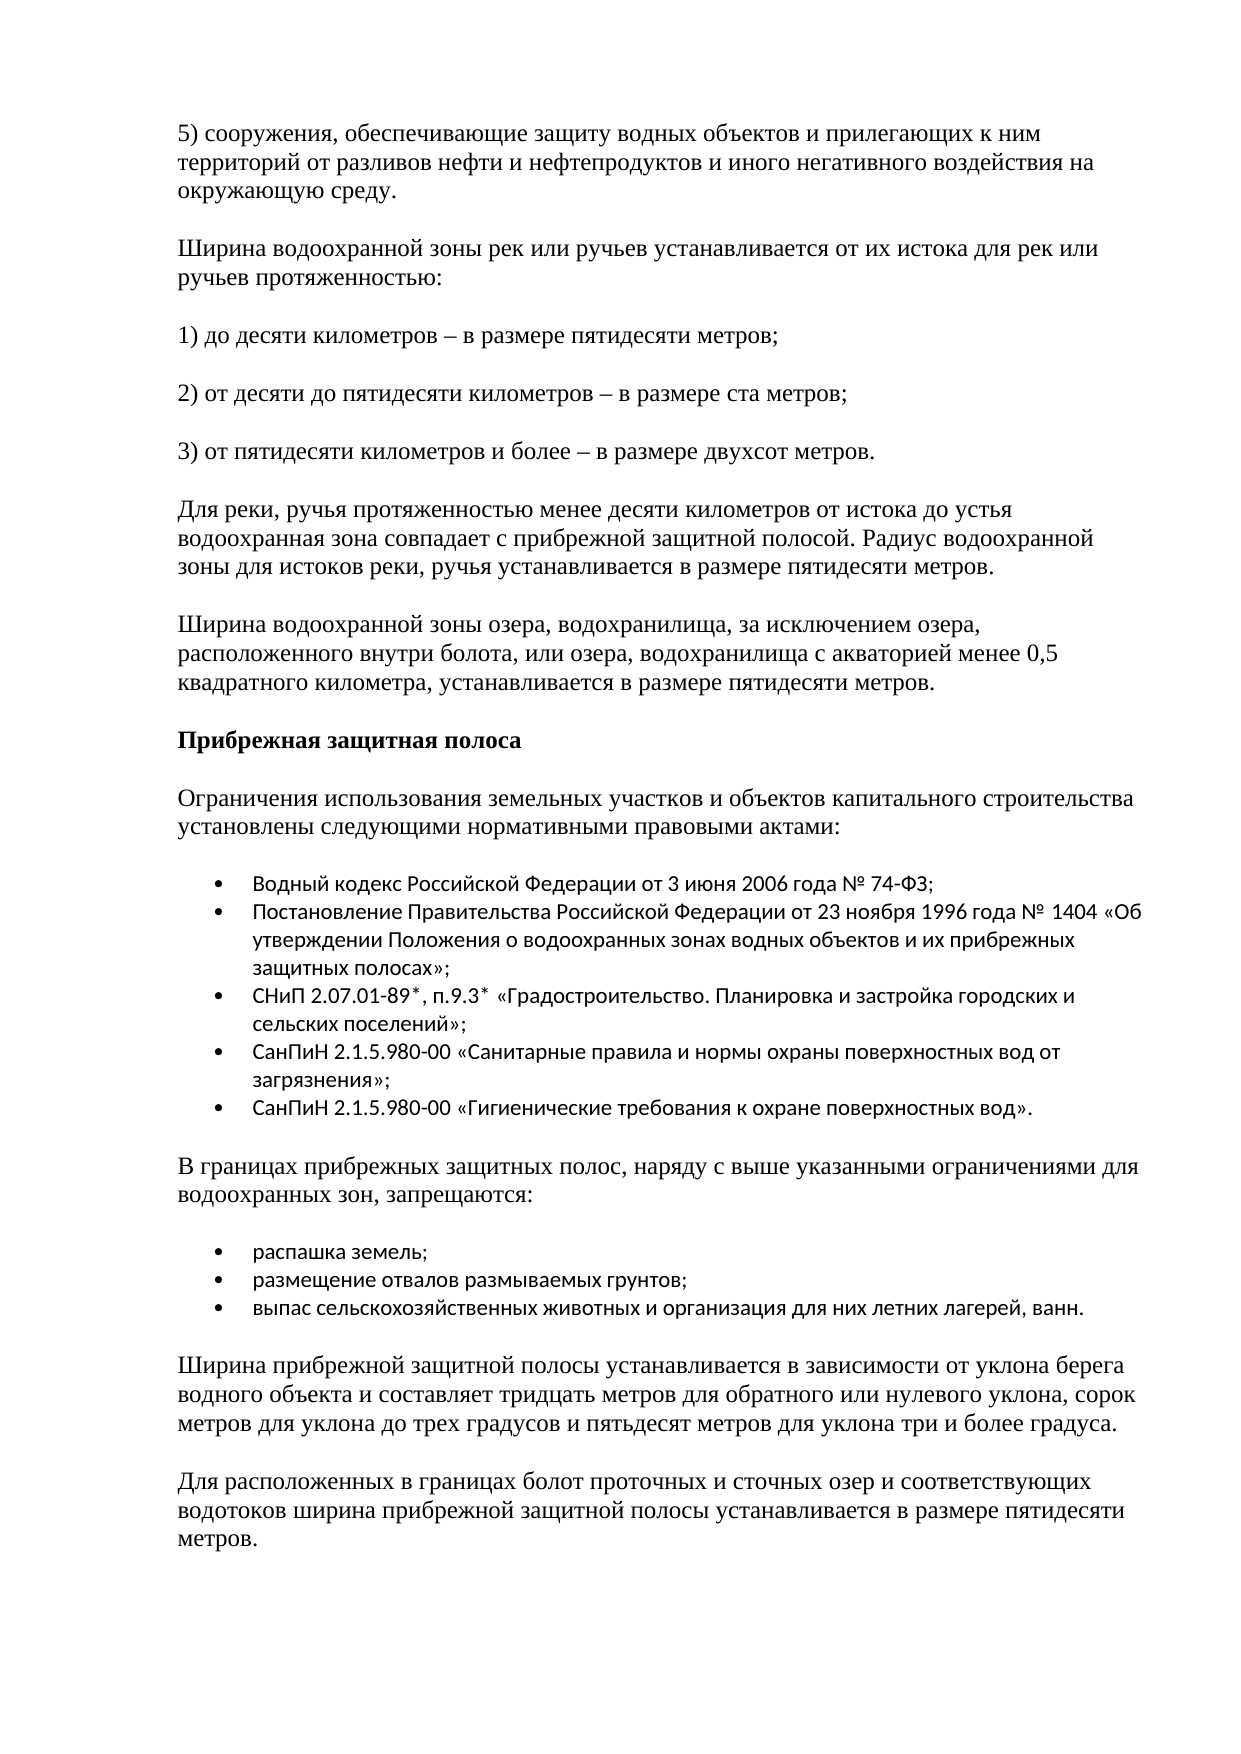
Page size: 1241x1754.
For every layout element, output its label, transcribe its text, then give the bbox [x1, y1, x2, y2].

list выпас сельскохозяйственных животных и организация для них летних лагерей, ванн. [215, 1293, 1152, 1321]
text Для реки, ручья протяженностью менее десяти километров от истока до устья водоохранная зона совпадает с прибрежной защитной полосой. Радиус водоохранной зоны для истоков реки, ручья устанавливается в размере пятидесяти метров. [177, 494, 1152, 580]
text 1) до десяти километров – в размере пятидесяти метров; [177, 320, 1152, 349]
list распашка земель; [215, 1237, 1152, 1265]
text Ширина водоохранной зоны озера, водохранилища, за исключением озера, расположенного внутри болота, или озера, водохранилища с акваторией менее 0,5 квадратного километра, устанавливается в размере пятидесяти метров. [177, 609, 1152, 696]
list Постановление Правительства Российской Федерации от 23 ноября 1996 года № 1404 «Об утверждении Положения о водоохранных зонах водных объектов и их прибрежных защитных полосах»; [215, 897, 1152, 981]
text Ширина водоохранной зоны рек или ручьев устанавливается от их истока для рек или ручьев протяженностью: [177, 233, 1152, 291]
text Ширина прибрежной защитной полосы устанавливается в зависимости от уклона берега водного объекта и составляет тридцать метров для обратного или нулевого уклона, сорок метров для уклона до трех градусов и пятьдесят метров для уклона три и более градуса. [177, 1351, 1152, 1437]
list размещение отвалов размываемых грунтов; [215, 1265, 1152, 1293]
text Прибрежная защитная полоса [177, 725, 1152, 753]
text Для расположенных в границах болот проточных и сточных озер и соответствующих водотоков ширина прибрежной защитной полосы устанавливается в размере пятидесяти метров. [177, 1466, 1152, 1552]
text 3) от пятидесяти километров и более – в размере двухсот метров. [177, 436, 1152, 465]
list Водный кодекс Российской Федерации от 3 июня 2006 года № 74-ФЗ; [215, 869, 1152, 897]
list СНиП 2.07.01-89*, п.9.3* «Градостроительство. Планировка и застройка городских и сельских поселений»; [215, 981, 1152, 1037]
text Ограничения использования земельных участков и объектов капитального строительства установлены следующими нормативными правовыми актами: [177, 783, 1152, 840]
text В границах прибрежных защитных полос, наряду с выше указанными ограничениями для водоохранных зон, запрещаются: [177, 1151, 1152, 1208]
text 5) сооружения, обеспечивающие защиту водных объектов и прилегающих к ним территорий от разливов нефти и нефтепродуктов и иного негативного воздействия на окружающую среду. [177, 118, 1152, 204]
text 2) от десяти до пятидесяти километров – в размере ста метров; [177, 378, 1152, 407]
list СанПиН 2.1.5.980-00 «Санитарные правила и нормы охраны поверхностных вод от загрязнения»; [215, 1037, 1152, 1093]
list СанПиН 2.1.5.980-00 «Гигиенические требования к охране поверхностных вод». [215, 1093, 1152, 1122]
